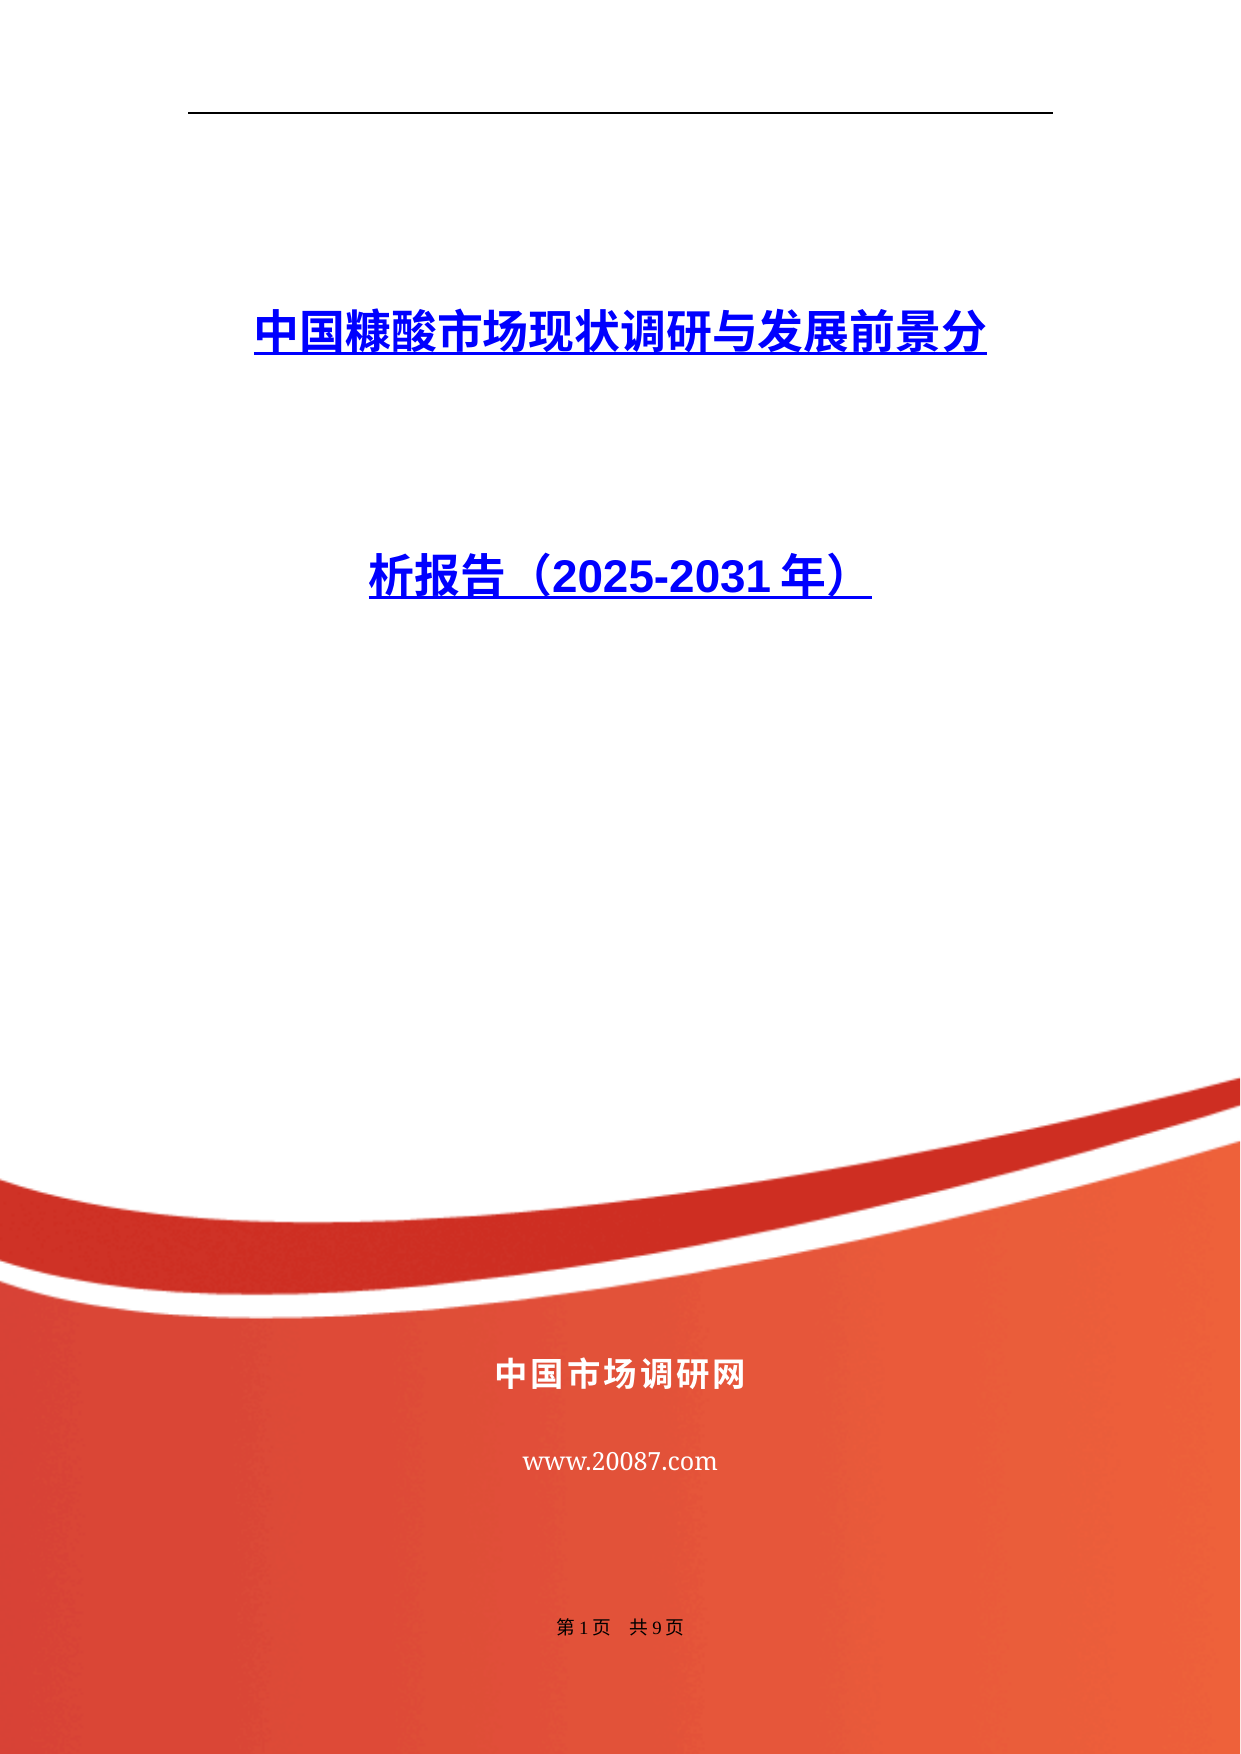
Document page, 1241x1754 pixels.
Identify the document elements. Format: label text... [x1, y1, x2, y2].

text www.20087.com [187, 1428, 1053, 1493]
subtitle 中国市场调研网 [187, 1339, 1053, 1404]
table_header 中国糠酸市场现状调研与发展前景分析报告（2025-2031年） [188, 207, 1053, 773]
picture [0, 1006, 1241, 1754]
